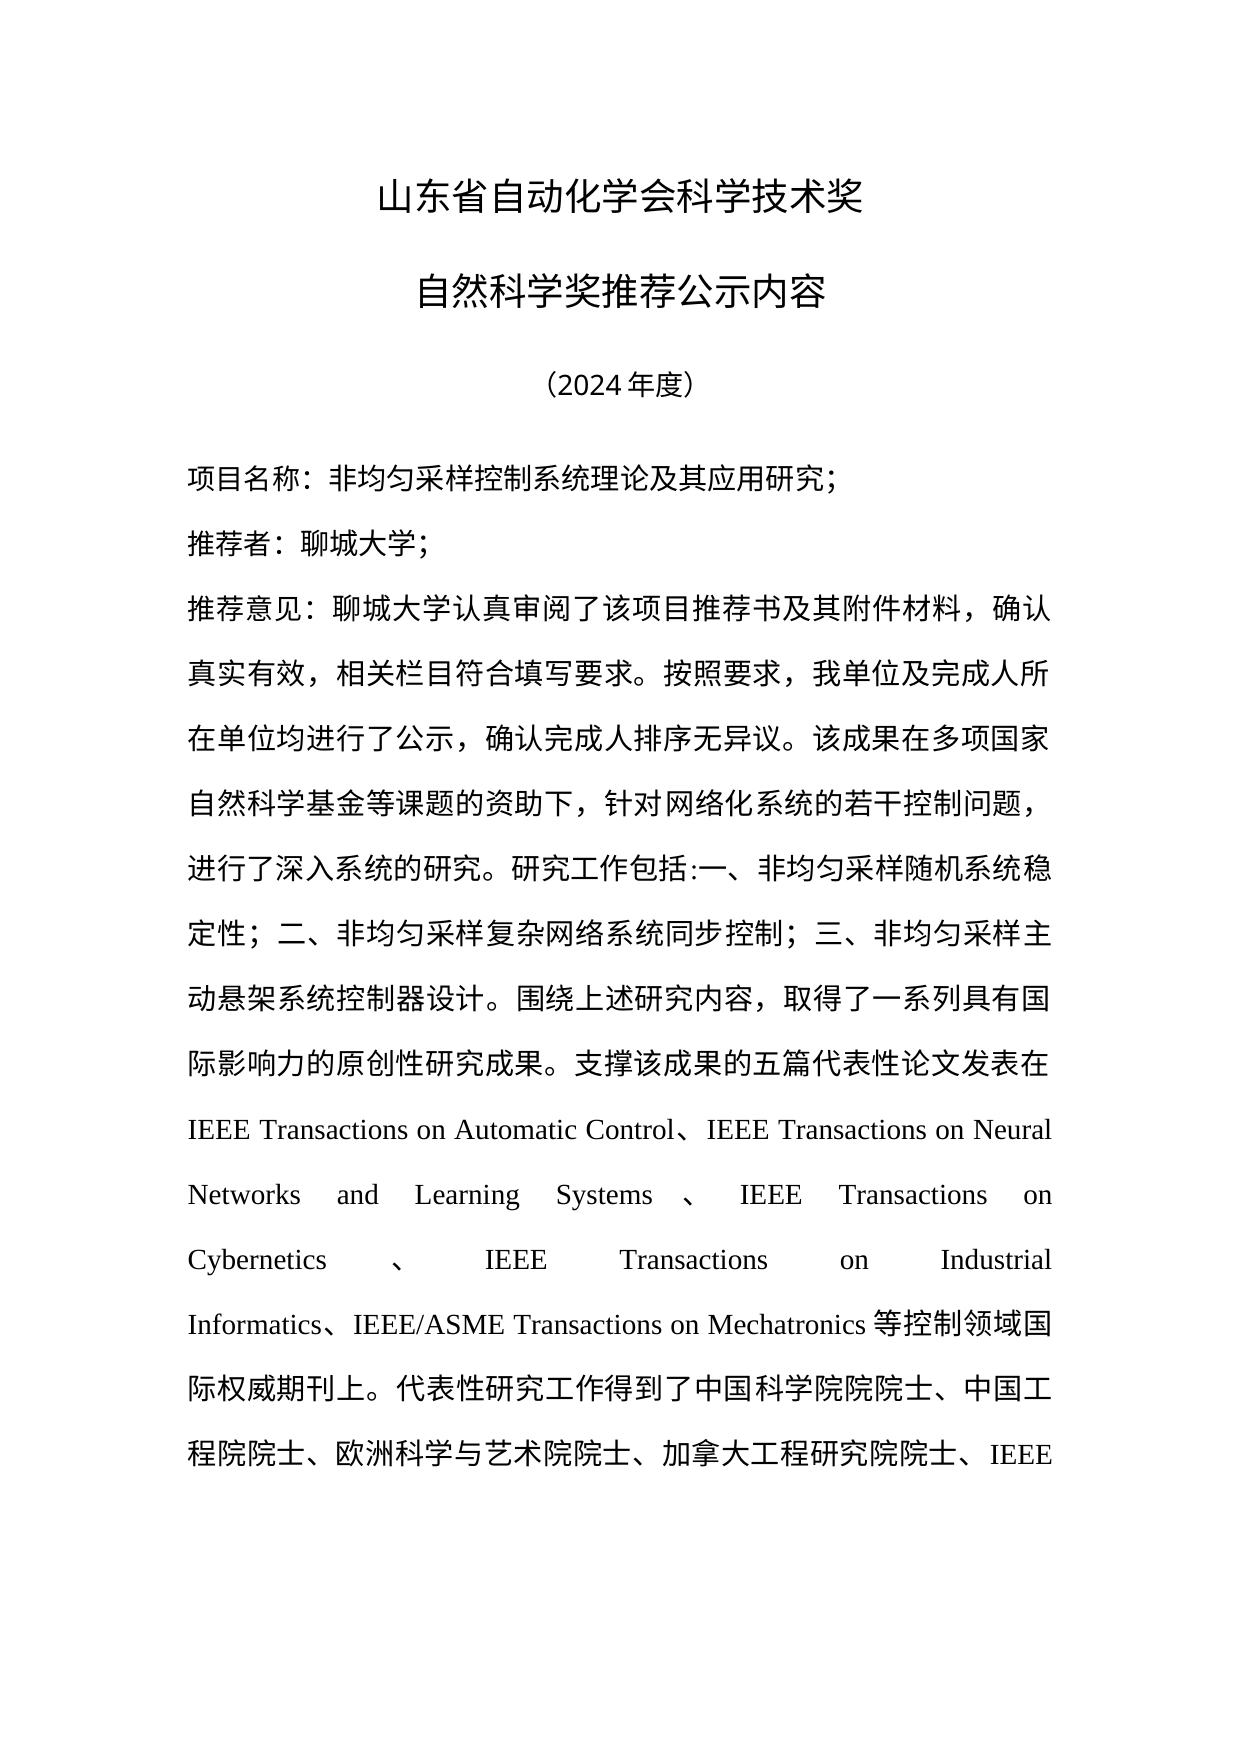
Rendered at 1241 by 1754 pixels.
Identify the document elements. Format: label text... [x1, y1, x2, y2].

text 推荐者：聊城大学； [187, 509, 1053, 574]
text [187, 574, 1053, 1484]
text 项目名称：非均匀采样控制系统理论及其应用研究； [187, 444, 1053, 509]
text 山东省自动化学会科学技术奖 [187, 162, 1053, 227]
text （2024年度） [187, 350, 1053, 415]
text 自然科学奖推荐公示内容 [187, 256, 1053, 321]
